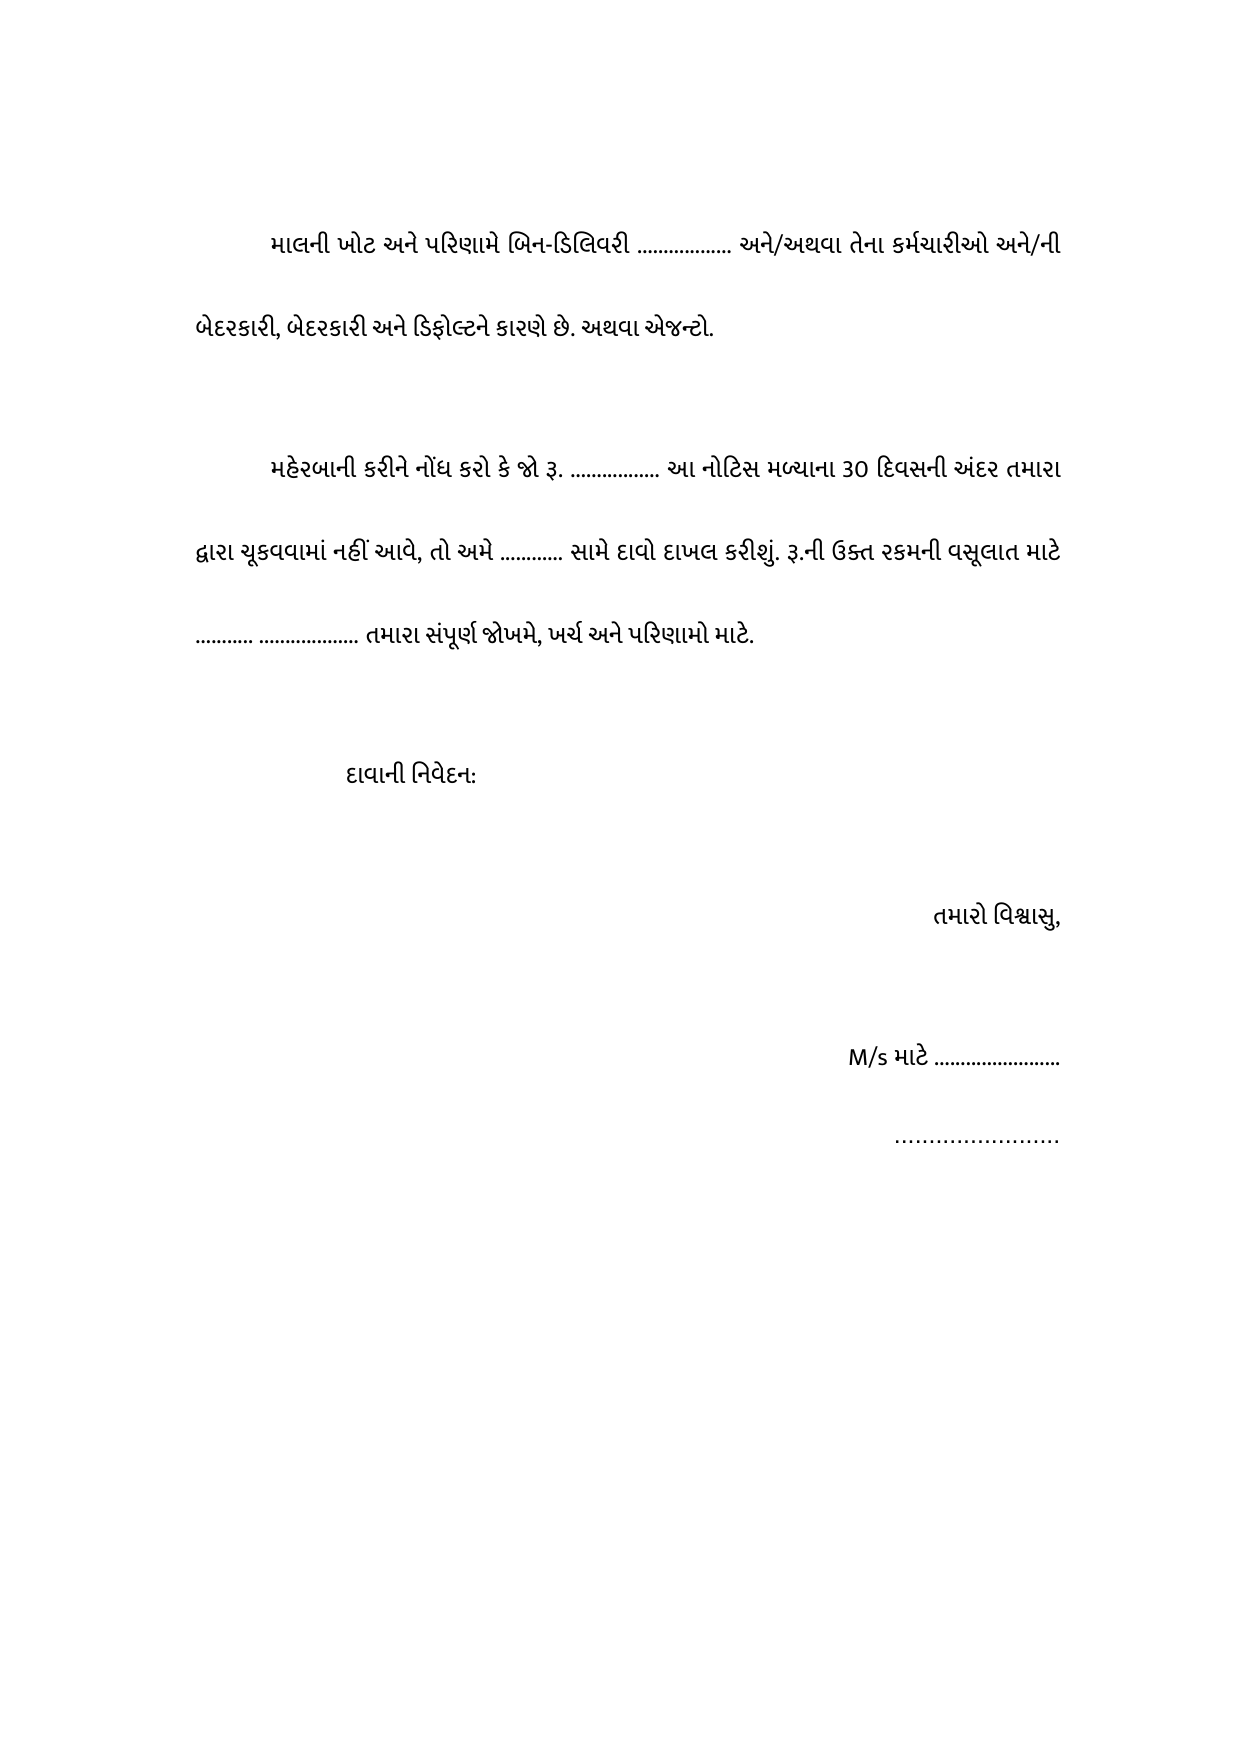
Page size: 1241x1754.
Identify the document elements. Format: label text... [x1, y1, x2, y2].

text ........................ [195, 1120, 1060, 1149]
